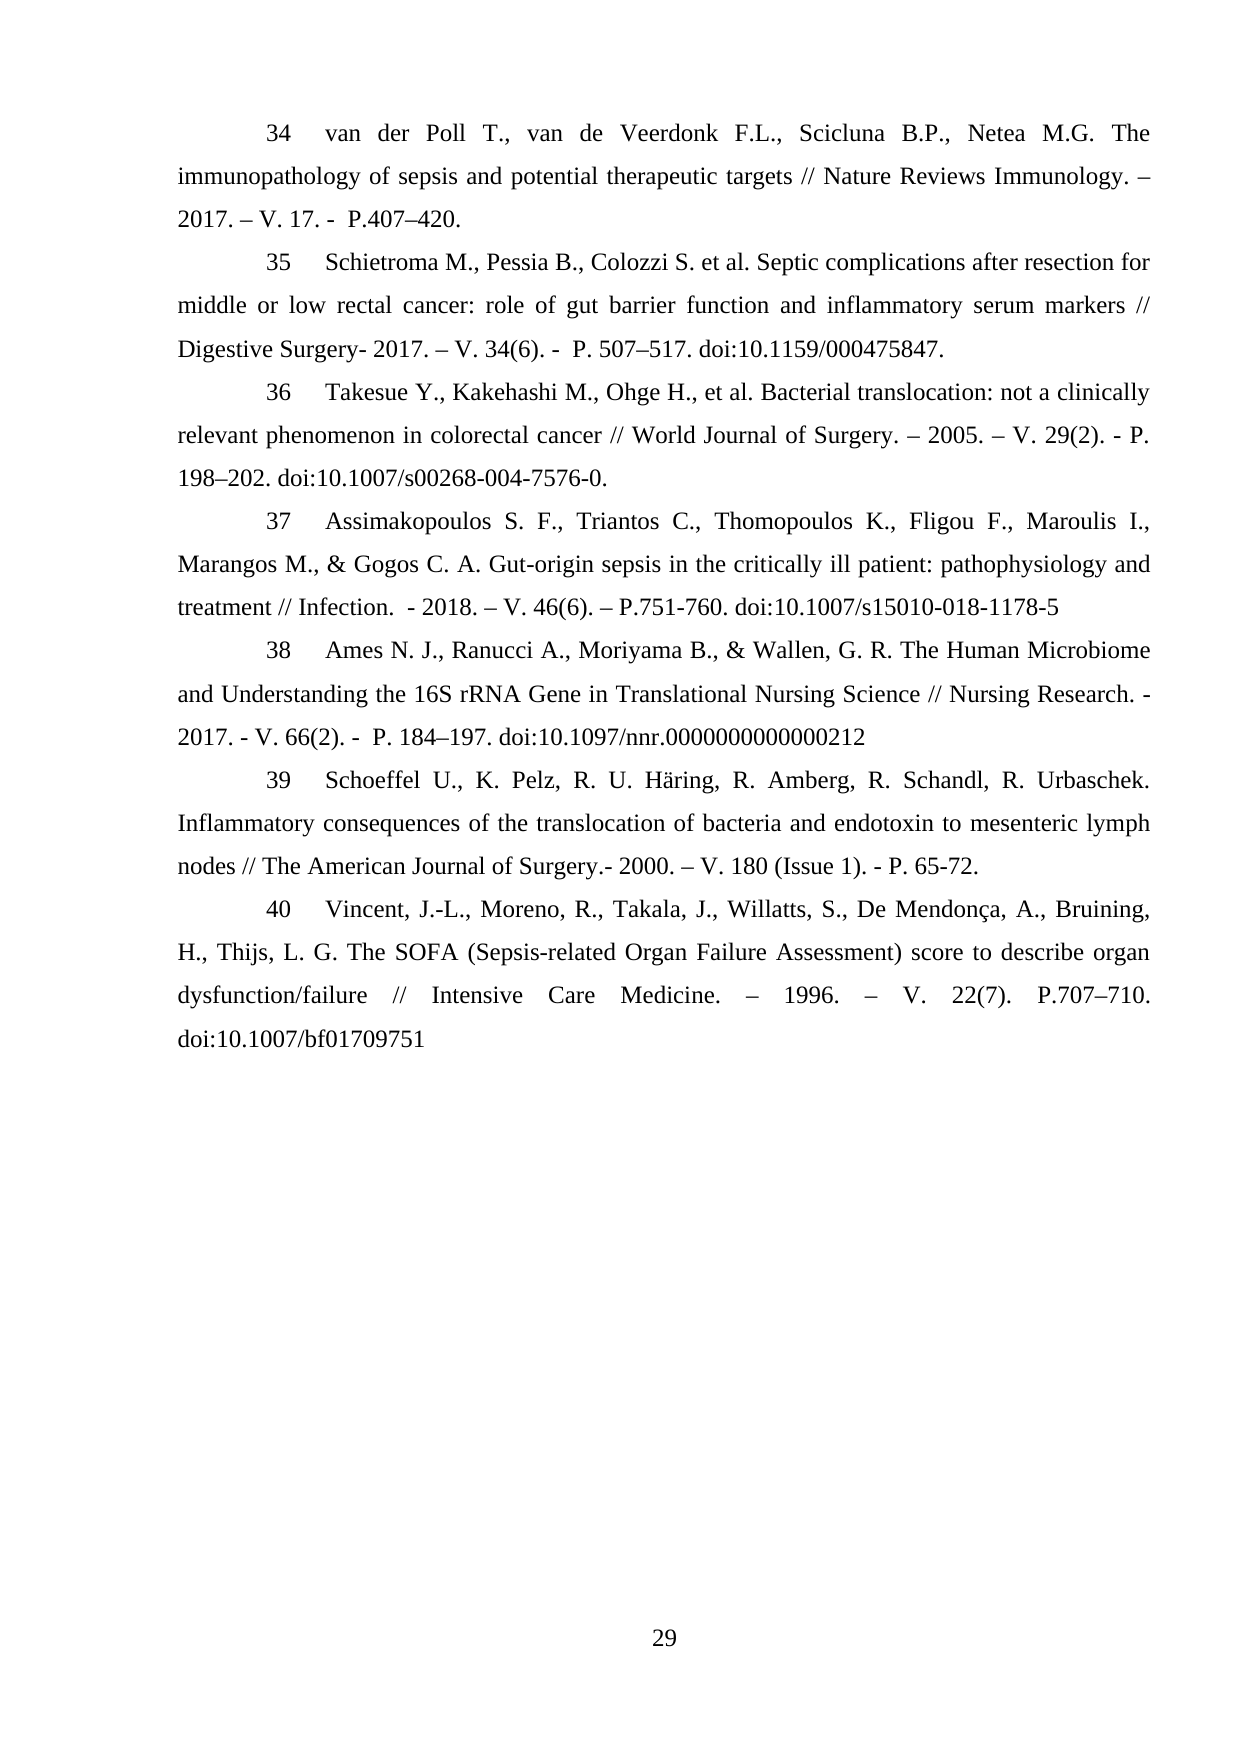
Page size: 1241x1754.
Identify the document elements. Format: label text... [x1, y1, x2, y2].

text 38 Ames N. J., Ranucci A., Moriyama B., & Wallen, G. R. The Human Microbiome and Understanding the 16S rRNA Gene in Translational Nursing Science // Nursing Research. - 2017. - V. 66(2). - P. 184–197. doi:10.1097/nnr.0000000000000212 [177, 636, 1152, 751]
text 39 Schoeffel U., K. Pelz, R. U. Häring, R. Amberg, R. Schandl, R. Urbaschek. Inflammatory consequences of the translocation of bacteria and endotoxin to mesenteric lymph nodes // The American Journal of Surgery.- 2000. – V. 180 (Issue 1). - P. 65-72. [177, 765, 1152, 880]
text 36 Takesue Y., Kakehashi M., Ohge H., et al. Bacterial translocation: not a clinically relevant phenomenon in colorectal cancer // World Journal of Surgery. – 2005. – V. 29(2). - P. 198–202. doi:10.1007/s00268-004-7576-0. [177, 377, 1152, 492]
text 34 van der Poll T., van de Veerdonk F.L., Scicluna B.P., Netea M.G. The immunopathology of sepsis and potential therapeutic targets // Nature Reviews Immunology. – 2017. – V. 17. - P.407–420. [177, 118, 1152, 233]
text 35 Schietroma M., Pessia B., Colozzi S. et al. Septic complications after resection for middle or low rectal cancer: role of gut barrier function and inflammatory serum markers // Digestive Surgery- 2017. – V. 34(6). - P. 507–517. doi:10.1159/000475847. [177, 247, 1152, 362]
text 37 Assimakopoulos S. F., Triantos C., Thomopoulos K., Fligou F., Maroulis I., Marangos M., & Gogos C. A. Gut-origin sepsis in the critically ill patient: pathophysiology and treatment // Infection. - 2018. – V. 46(6). – P.751-760. doi:10.1007/s15010-018-1178-5 [177, 506, 1152, 621]
text 40 Vincent, J.-L., Moreno, R., Takala, J., Willatts, S., De Mendonça, A., Bruining, H., Thijs, L. G. The SOFA (Sepsis-related Organ Failure Assessment) score to describe organ dysfunction/failure // Intensive Care Medicine. – 1996. – V. 22(7). P.707–710. doi:10.1007/bf01709751 [177, 894, 1152, 1052]
